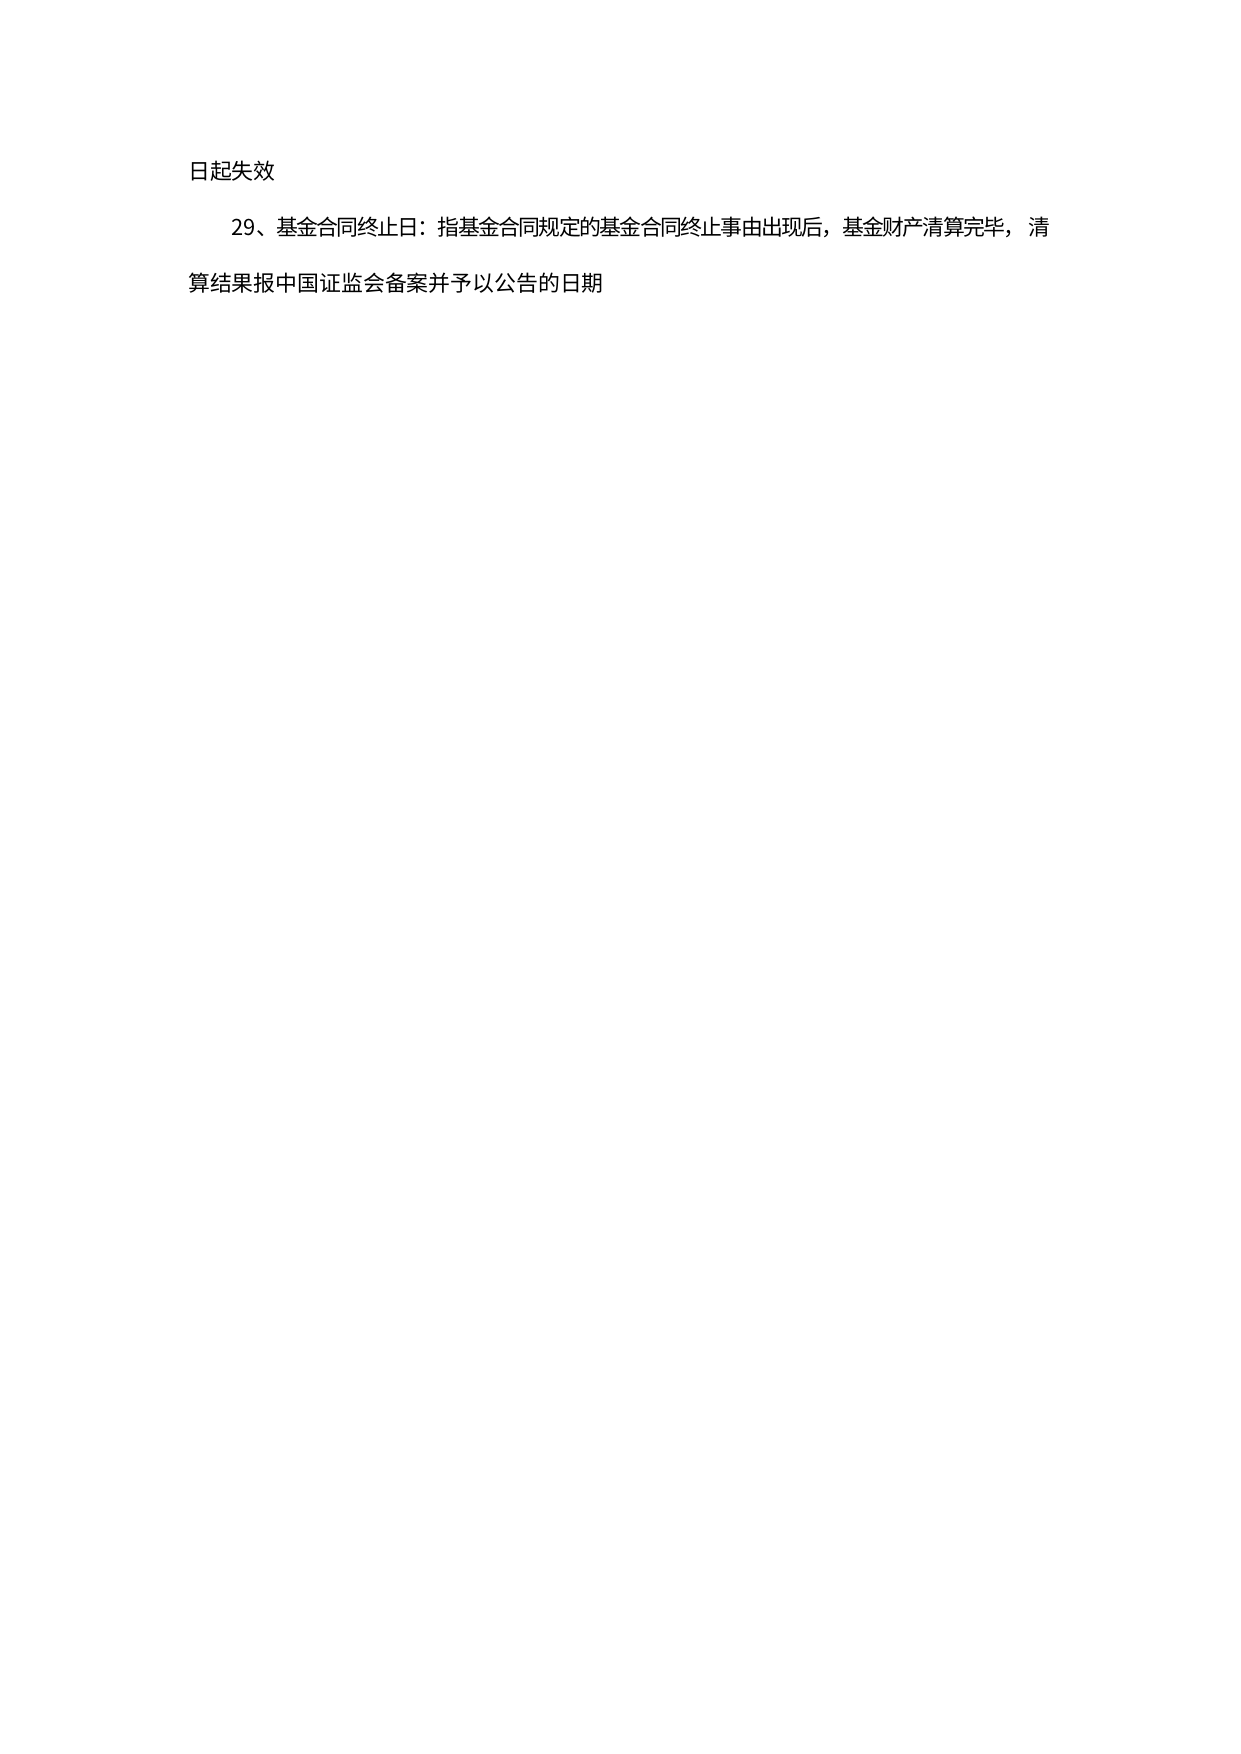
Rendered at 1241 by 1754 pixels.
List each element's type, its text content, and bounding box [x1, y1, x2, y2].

text 29、基金合同终止日：指基金合同规定的基金合同终止事由出现后，基金财产清算完毕， 清算结果报中国证监会备案并予以公告的日期 [188, 210, 1064, 297]
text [188, 154, 1064, 186]
